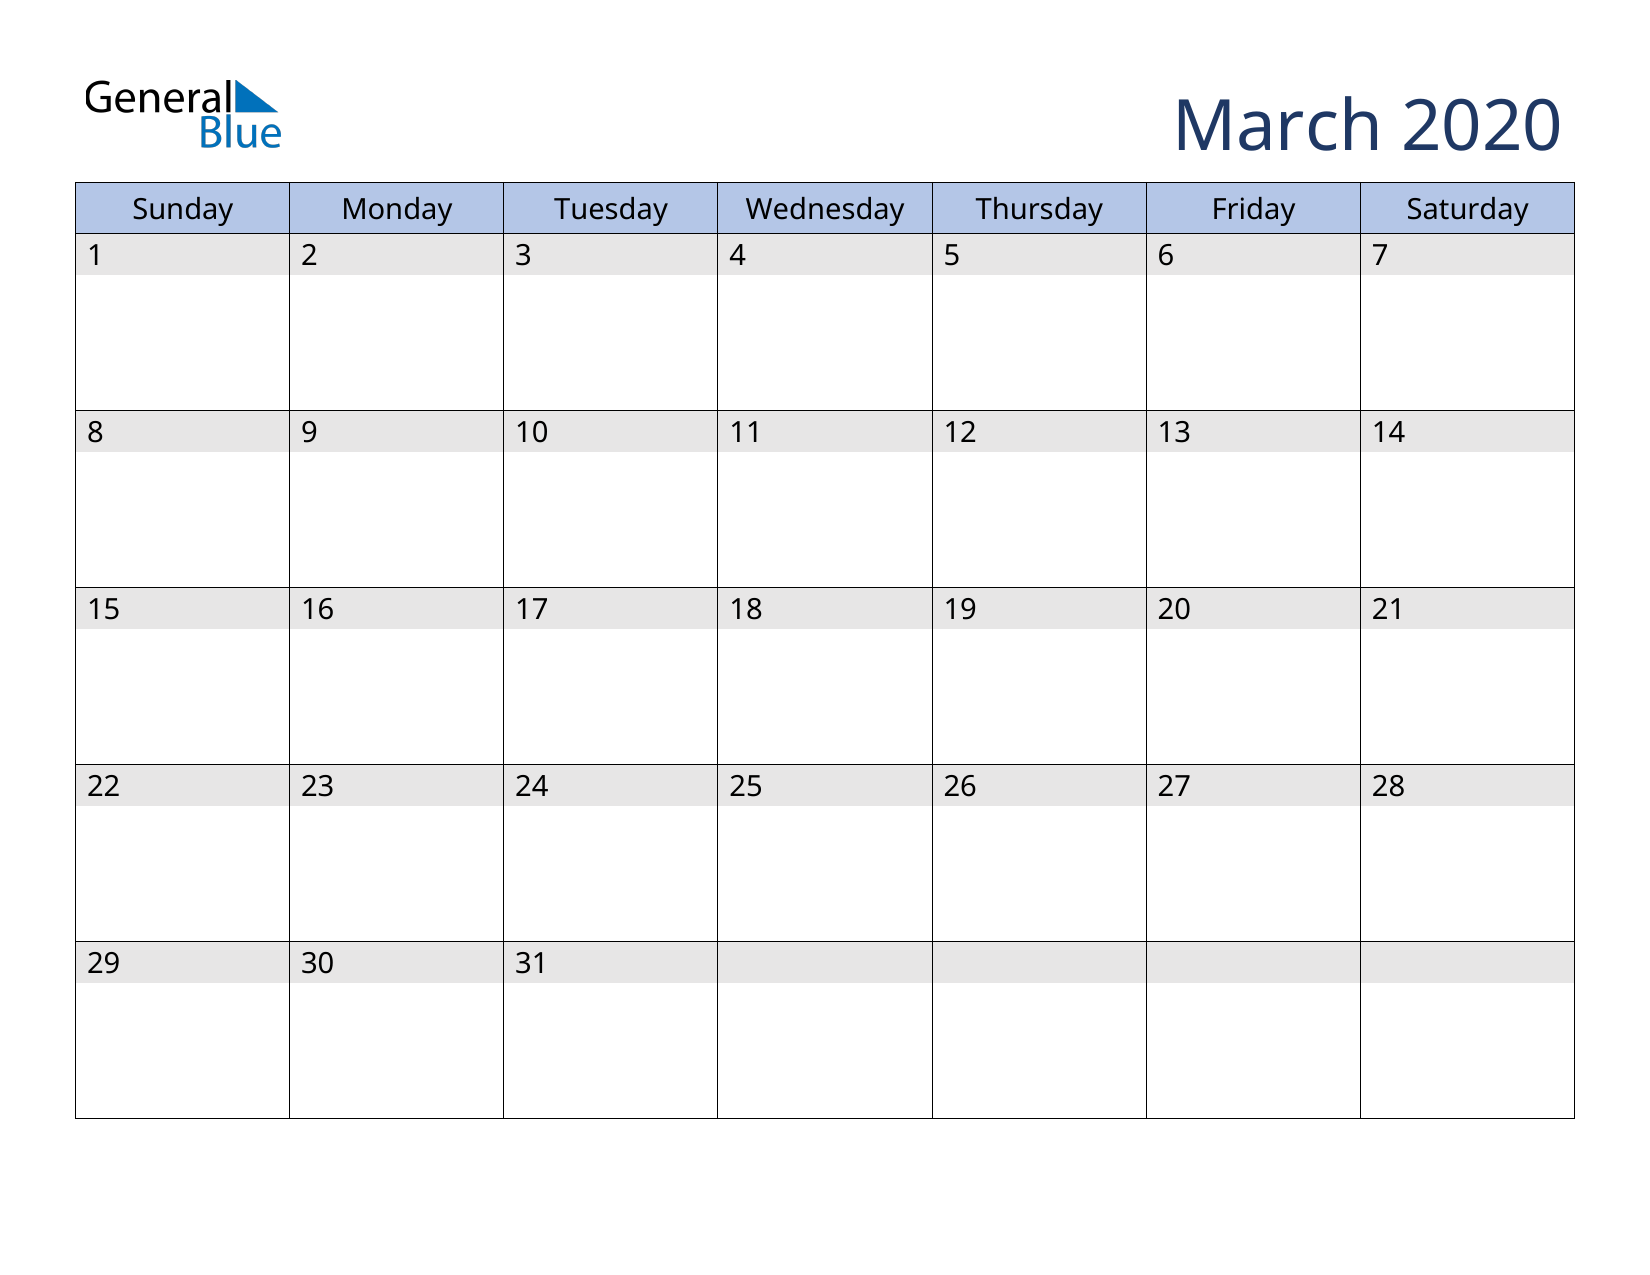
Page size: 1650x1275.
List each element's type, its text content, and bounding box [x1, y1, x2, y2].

table_cell [933, 452, 1146, 587]
table_cell 18 [718, 588, 932, 629]
table_cell 21 [1361, 588, 1574, 629]
table_cell [718, 629, 932, 764]
table_cell 17 [504, 588, 717, 629]
table_cell 23 [290, 765, 503, 806]
table_cell [1361, 942, 1574, 983]
table_cell [933, 629, 1146, 764]
table_cell 6 [1147, 234, 1360, 275]
table_cell [290, 806, 503, 941]
table_cell [504, 452, 717, 587]
table_cell [76, 452, 289, 587]
table_cell [1147, 942, 1360, 983]
table_cell 2 [290, 234, 503, 275]
table_cell [933, 806, 1146, 941]
table_header [76, 75, 503, 182]
table_cell 22 [76, 765, 289, 806]
table_cell [1361, 275, 1574, 410]
table_cell [290, 452, 503, 587]
table_cell [1147, 983, 1360, 1118]
table_cell 24 [504, 765, 717, 806]
table_cell 28 [1361, 765, 1574, 806]
table_cell [718, 983, 932, 1118]
table_cell [76, 629, 289, 764]
table_cell [1147, 629, 1360, 764]
table_cell [1361, 806, 1574, 941]
table_cell [290, 983, 503, 1118]
table_cell [504, 806, 717, 941]
table_cell [504, 629, 717, 764]
table_cell [718, 452, 932, 587]
table_cell 26 [933, 765, 1146, 806]
table_cell 20 [1147, 588, 1360, 629]
table_cell Wednesday [718, 183, 932, 233]
table_header March 2020 [504, 75, 1574, 182]
table_cell 14 [1361, 411, 1574, 452]
table_cell [718, 806, 932, 941]
table_cell [933, 983, 1146, 1118]
table_cell [290, 629, 503, 764]
table_cell Monday [290, 183, 503, 233]
table_cell Tuesday [504, 183, 717, 233]
table_cell 4 [718, 234, 932, 275]
table_cell 7 [1361, 234, 1574, 275]
table_cell [76, 806, 289, 941]
table_cell 8 [76, 411, 289, 452]
table_cell [1361, 629, 1574, 764]
table_cell [290, 275, 503, 410]
table_cell Sunday [76, 183, 289, 233]
table_cell [933, 275, 1146, 410]
table_cell 1 [76, 234, 289, 275]
table_cell 19 [933, 588, 1146, 629]
table_cell Thursday [933, 183, 1146, 233]
table_cell [718, 275, 932, 410]
table_cell [1361, 452, 1574, 587]
table_cell [76, 275, 289, 410]
table_cell 9 [290, 411, 503, 452]
table_cell 11 [718, 411, 932, 452]
table_cell [76, 983, 289, 1118]
table_cell [718, 942, 932, 983]
table_cell 30 [290, 942, 503, 983]
table_cell 13 [1147, 411, 1360, 452]
table_cell Friday [1147, 183, 1360, 233]
table_cell 15 [76, 588, 289, 629]
table_cell [933, 942, 1146, 983]
table_cell 3 [504, 234, 717, 275]
table_cell 10 [504, 411, 717, 452]
table_cell 25 [718, 765, 932, 806]
table_cell [1147, 452, 1360, 587]
table_cell [504, 275, 717, 410]
table_cell 16 [290, 588, 503, 629]
table_cell Saturday [1361, 183, 1574, 233]
table_cell 27 [1147, 765, 1360, 806]
table_cell 12 [933, 411, 1146, 452]
table_cell 31 [504, 942, 717, 983]
table_cell [1361, 983, 1574, 1118]
table_cell [504, 983, 717, 1118]
table_cell [1147, 275, 1360, 410]
table_cell [1147, 806, 1360, 941]
table_cell 5 [933, 234, 1146, 275]
picture [86, 80, 281, 148]
table_cell 29 [76, 942, 289, 983]
